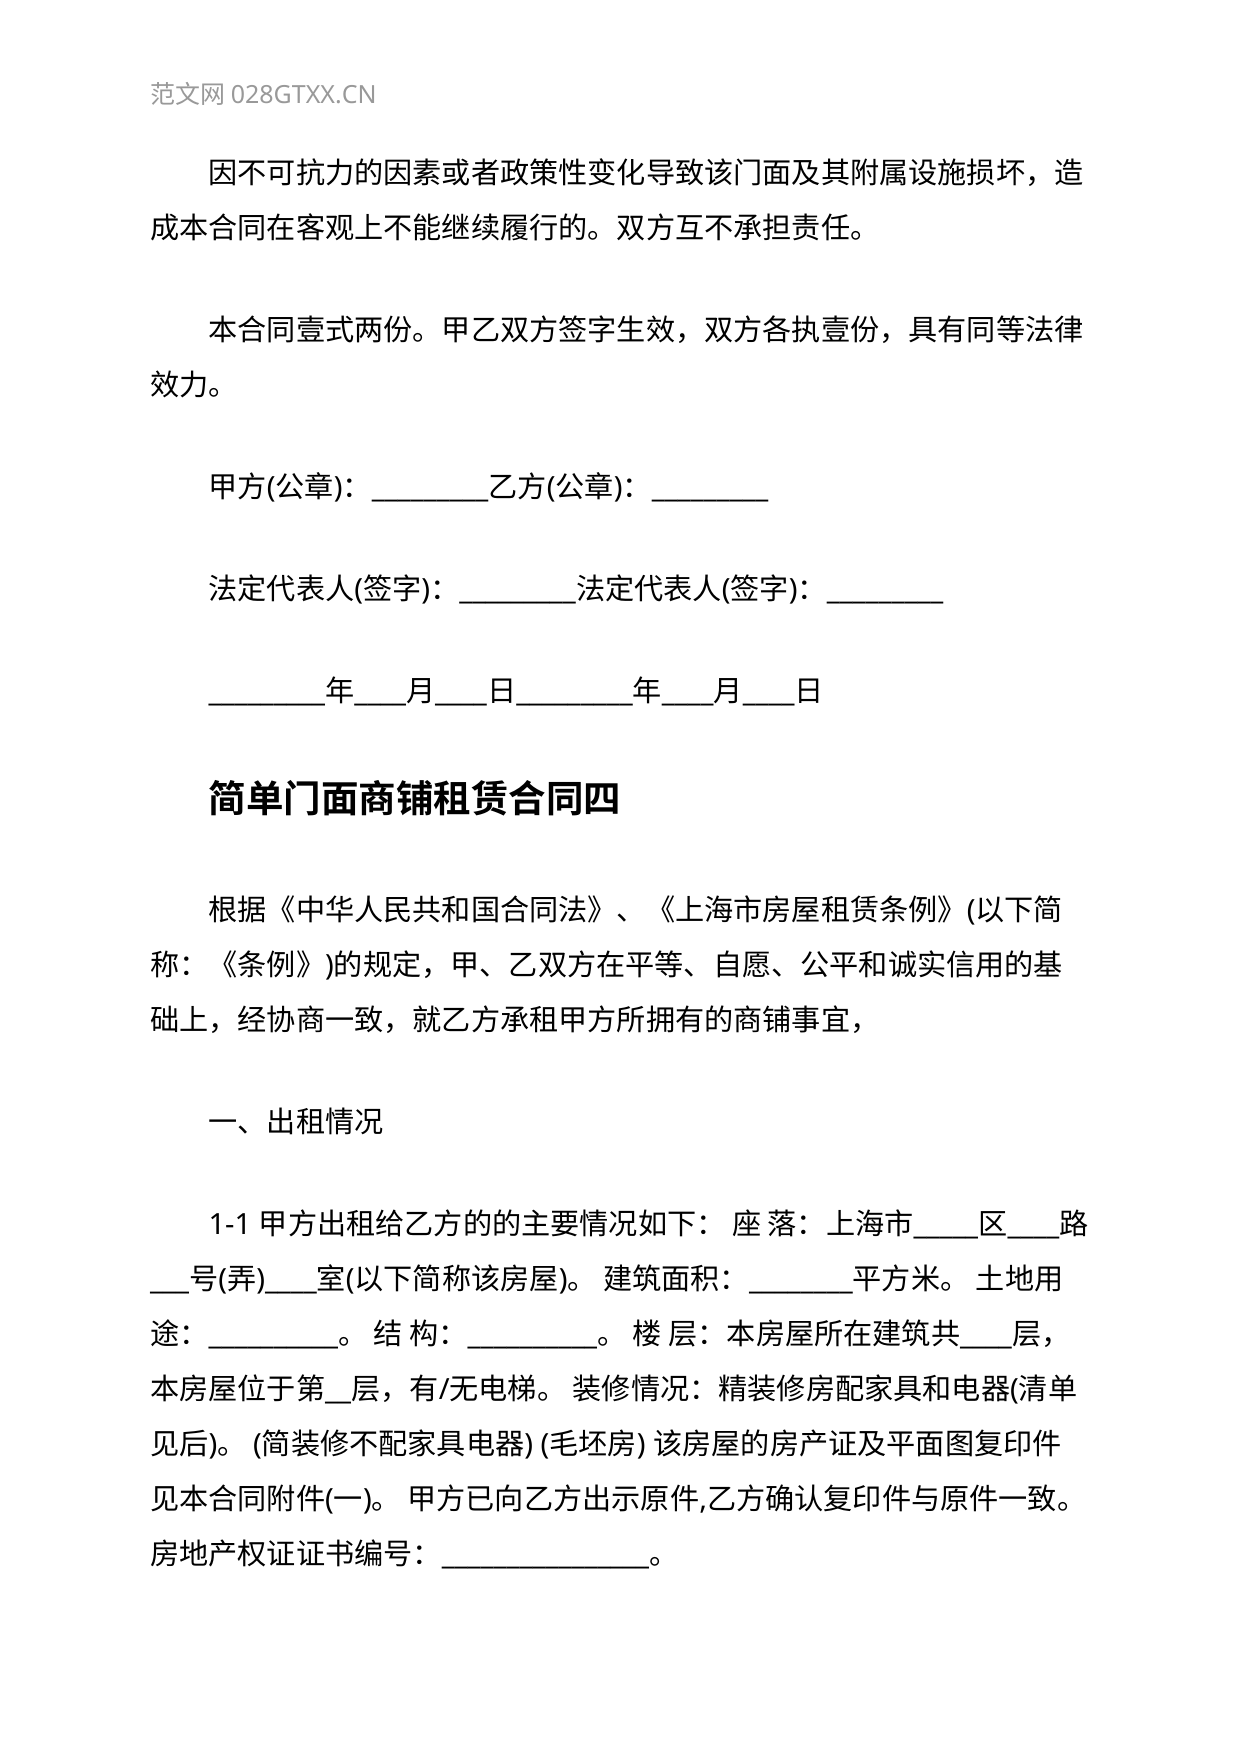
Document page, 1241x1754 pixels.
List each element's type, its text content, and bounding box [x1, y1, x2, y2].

text 因不可抗力的因素或者政策性变化导致该门面及其附属设施损坏，造成本合同在客观上不能继续履行的。双方互不承担责任。 [150, 150, 1090, 247]
text 本合同壹式两份。甲乙双方签字生效，双方各执壹份，具有同等法律效力。 [150, 307, 1090, 404]
text 根据《中华人民共和国合同法》、《上海市房屋租赁条例》(以下简称：《条例》)的规定，甲、乙双方在平等、自愿、公平和诚实信用的基础上，经协商一致，就乙方承租甲方所拥有的商铺事宜， [150, 887, 1090, 1039]
text _________年____月____日_________年____月____日 [150, 667, 1090, 710]
text 一、出租情况 [150, 1098, 1090, 1141]
text 法定代表人(签字)：_________法定代表人(签字)：_________ [150, 565, 1090, 608]
text 简单门面商铺租赁合同四 [150, 769, 1090, 823]
text 1-1 甲方出租给乙方的的主要情况如下： 座 落：上海市_____区____路___号(弄)____室(以下简称该房屋)。 建筑面积：________平方米。 土地用途：__________。 结 构：__________。 楼 层：本房屋所在建筑共____层，本房屋位于第__层，有/无电梯。 装修情况：精装修房配家具和电器(清单见后)。 (简装修不配家具电器) (毛坯房) 该房屋的房产证及平面图复印件见本合同附件(一)。 甲方已向乙方出示原件,乙方确认复印件与原件一致。房地产权证证书编号：________________。 [150, 1200, 1090, 1573]
text 甲方(公章)：_________乙方(公章)：_________ [150, 463, 1090, 506]
